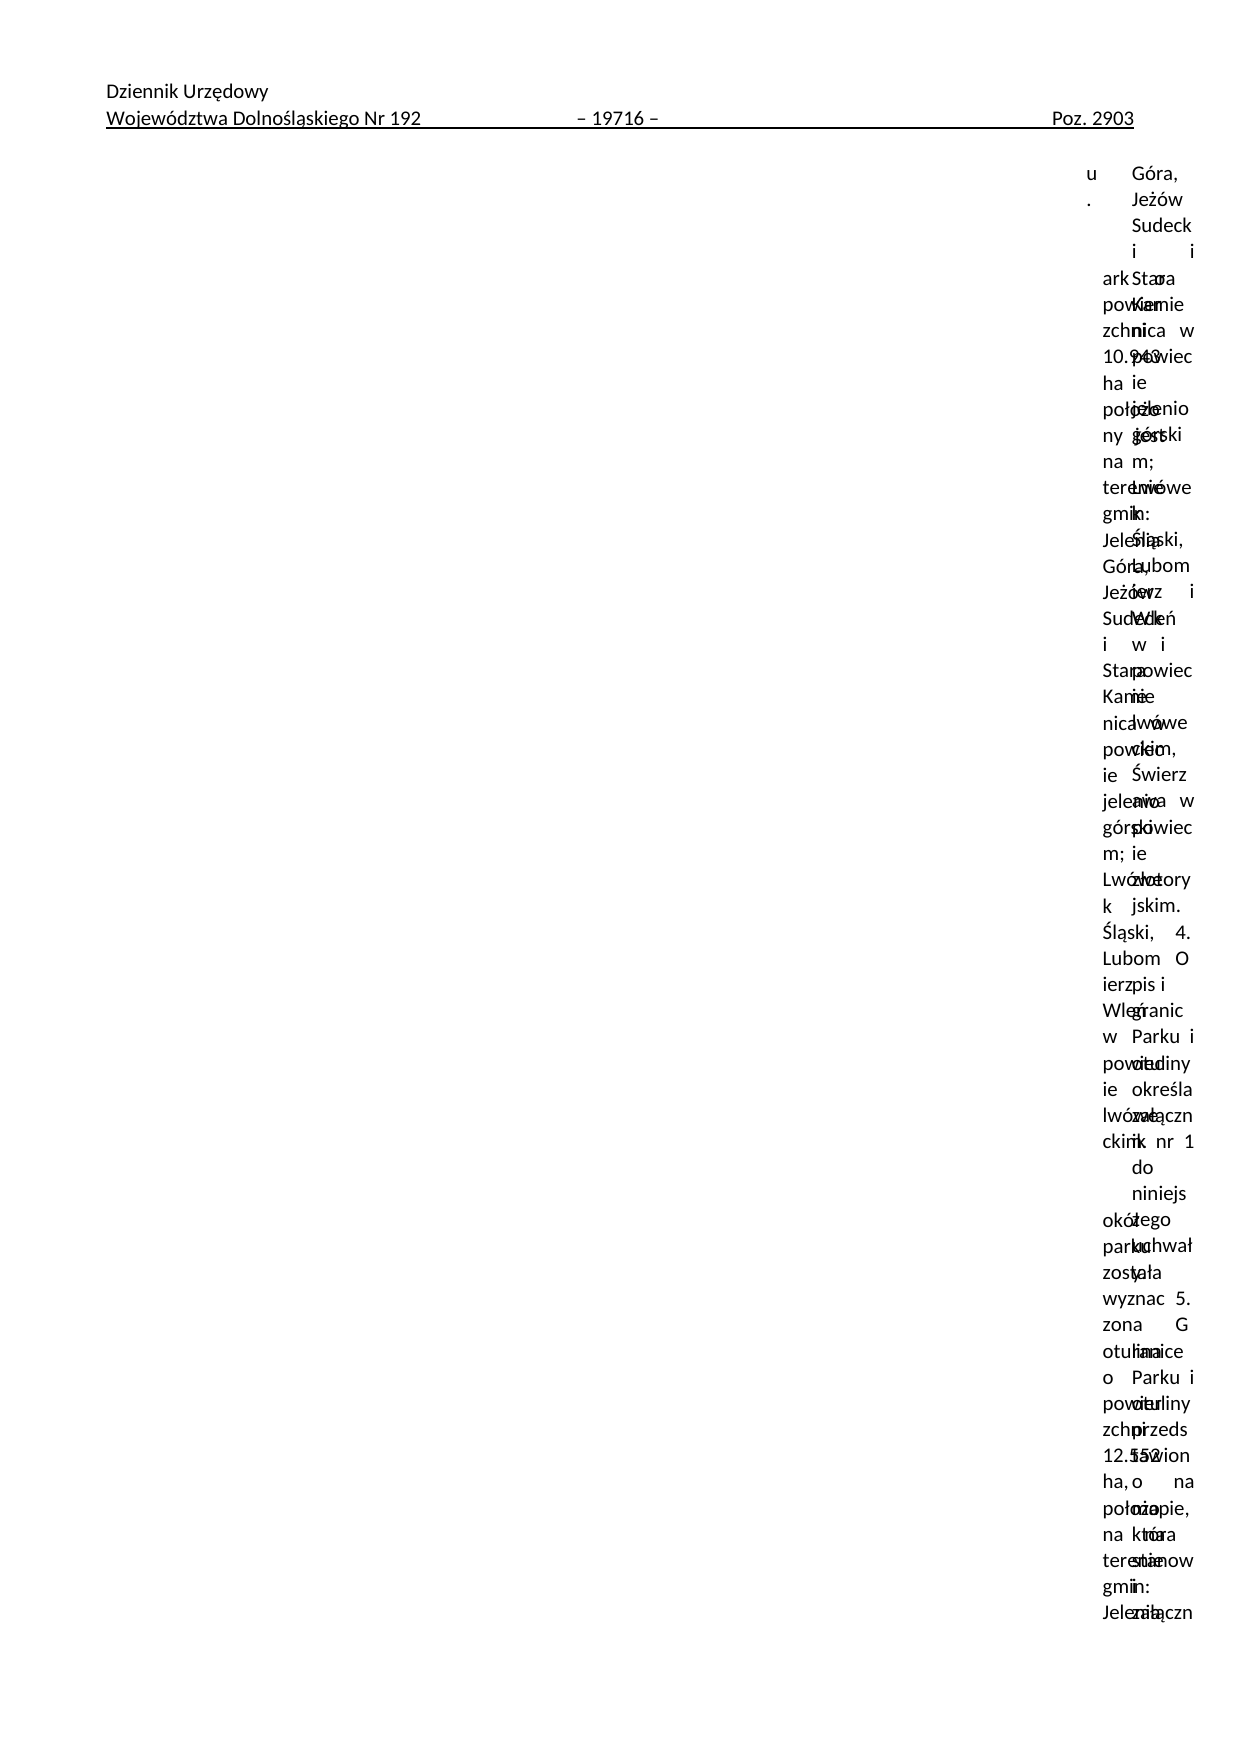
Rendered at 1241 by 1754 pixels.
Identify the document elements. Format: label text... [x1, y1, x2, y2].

list Wokół parku została wyznaczona otulina o powierzchni 12.552 ha, położona na terenie gmin: Jelenia Góra, Jeżów Sudecki i Stara Kamienica w powiecie jeleniogórskim; Lwówek Śląski, Lubomierz i Wleń w powiecie lwóweckim, Świerzawa w powiecie złotoryjskim. [1132, 160, 1194, 918]
list Opis granic Parku i otuliny określa załącznik nr 1 do niniejszego uchwały. [1132, 919, 1194, 1284]
list Granice Parku i otuliny przedstawiono na mapie, która stanowi załącznik nr 2 do niniejszego uchwały. [1132, 1286, 1194, 1625]
